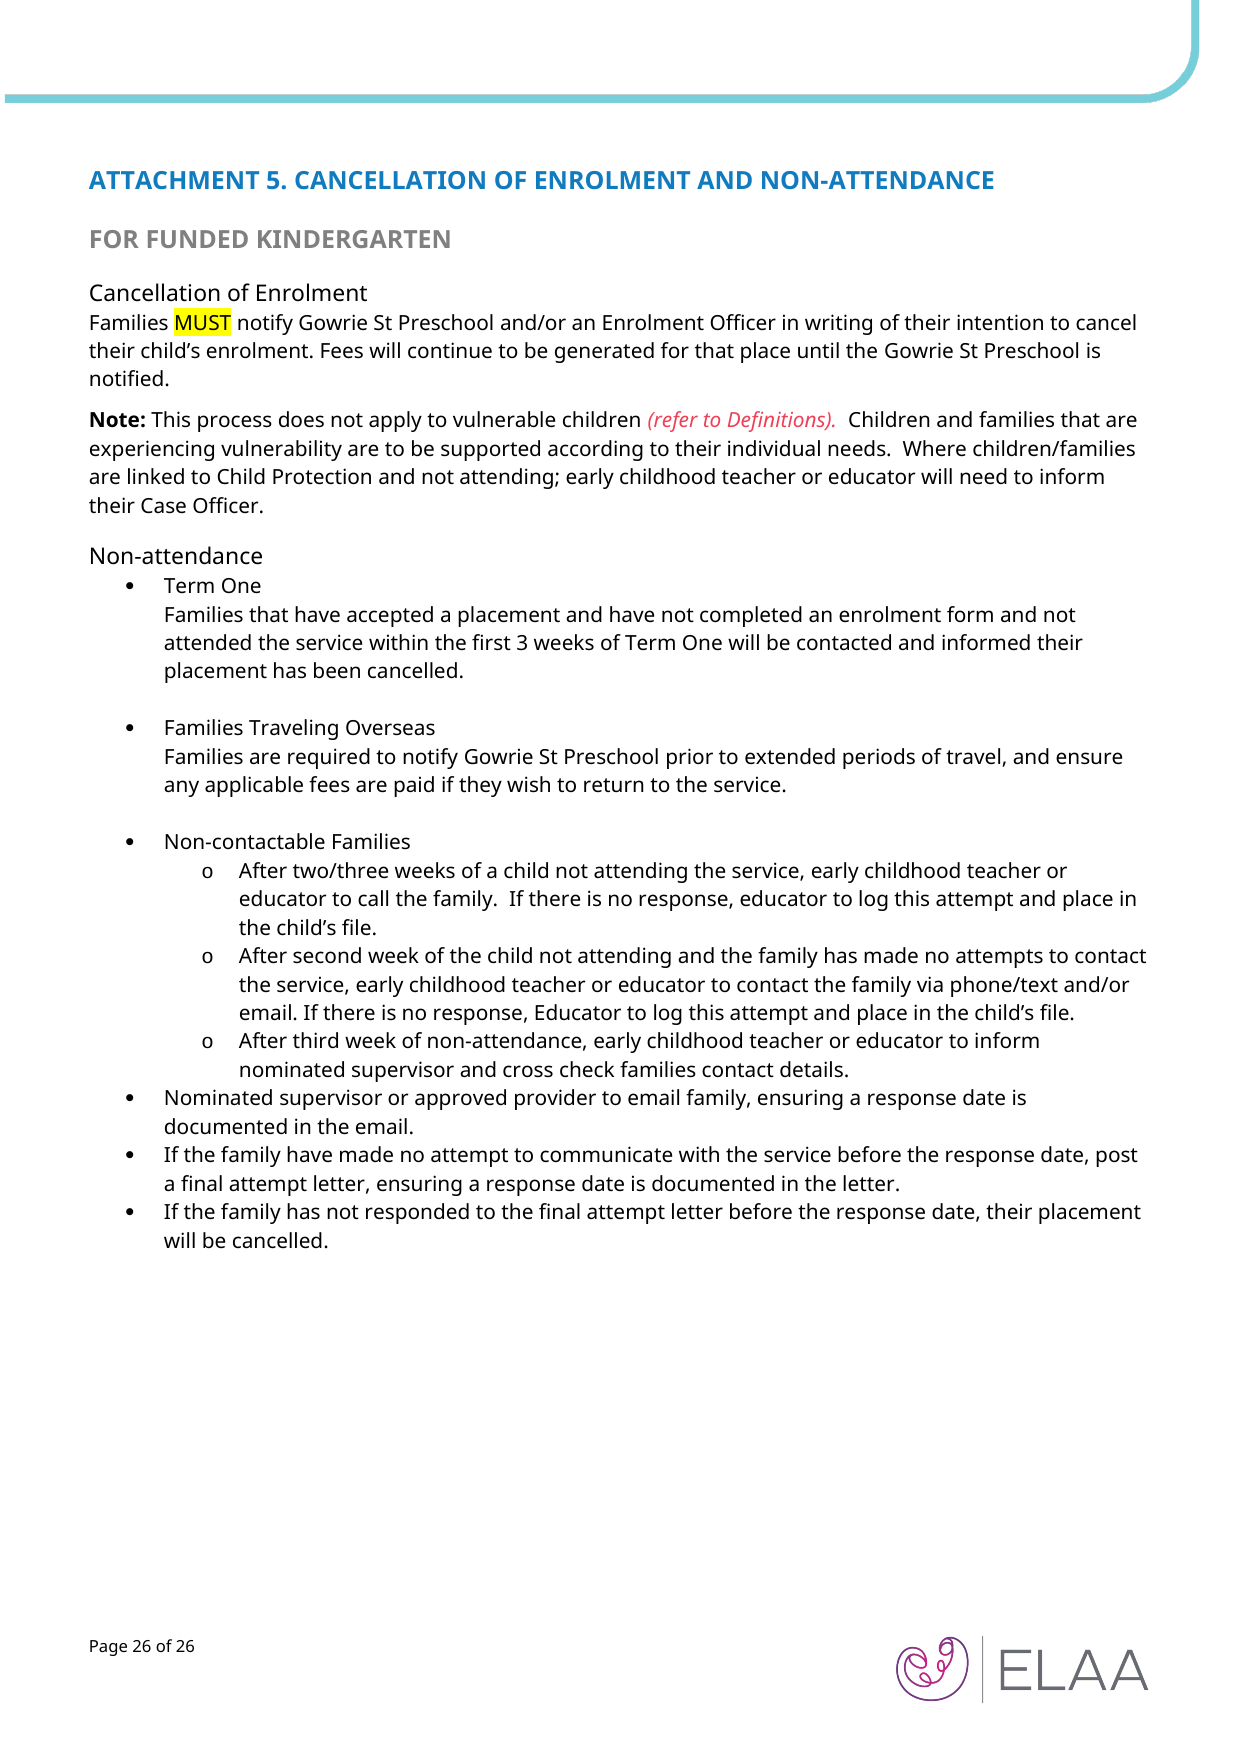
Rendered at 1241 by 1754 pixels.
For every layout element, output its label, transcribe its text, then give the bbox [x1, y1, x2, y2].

text Nominated supervisor or approved provider to email family, ensuring a response date is documented in the email. [126, 1083, 1152, 1140]
text After second week of the child not attending and the family has made no attempts to contact the service, early childhood teacher or educator to contact the family via phone/text and/or email. If there is no response, Educator to log this attempt and place in the child’s file. [201, 941, 1152, 1027]
text ATTACHMENT 5. Cancellation of enrolment and Non-attendance [89, 162, 1152, 197]
text If the family has not responded to the final attempt letter before the response date, their placement will be cancelled. [126, 1197, 1152, 1254]
text Note: This process does not apply to vulnerable children (refer to Definitions). Children and families that are experiencing vulnerability are to be supported according to their individual needs. Where children/families are linked to Child Protection and not attending; early childhood teacher or educator will need to inform their Case Officer. [89, 406, 1152, 519]
text After two/three weeks of a child not attending the service, early childhood teacher or educator to call the family. If there is no response, educator to log this attempt and place in the child’s file. [201, 856, 1152, 941]
text After third week of non-attendance, early childhood teacher or educator to inform nominated supervisor and cross check families contact details. [201, 1027, 1152, 1083]
subtitle Non-attendance [89, 540, 1152, 571]
picture [4, 0, 1241, 126]
text Families MUST notify and/or an Enrolment Officer in writing of their intention to cancel their child’s enrolment. Fees will continue to be generated for that place until the is notified. [89, 308, 1152, 393]
list Families are required to notify prior to extended periods of travel, and ensure any applicable fees are paid if they wish to return to the service. [164, 742, 1152, 799]
text Non-contactable Families [126, 827, 1152, 856]
subtitle Cancellation of Enrolment [89, 276, 1152, 308]
subtitle for Funded Kindergarten [89, 222, 1152, 256]
picture [891, 1633, 1152, 1721]
text Term One [126, 571, 1152, 600]
text Families Traveling Overseas [126, 713, 1152, 742]
text If the family have made no attempt to communicate with the service before the response date, post a final attempt letter, ensuring a response date is documented in the letter. [126, 1140, 1152, 1197]
list Families that have accepted a placement and have not completed an enrolment form and not attended the service within the first 3 weeks of Term One will be contacted and informed their placement has been cancelled. [164, 600, 1152, 685]
